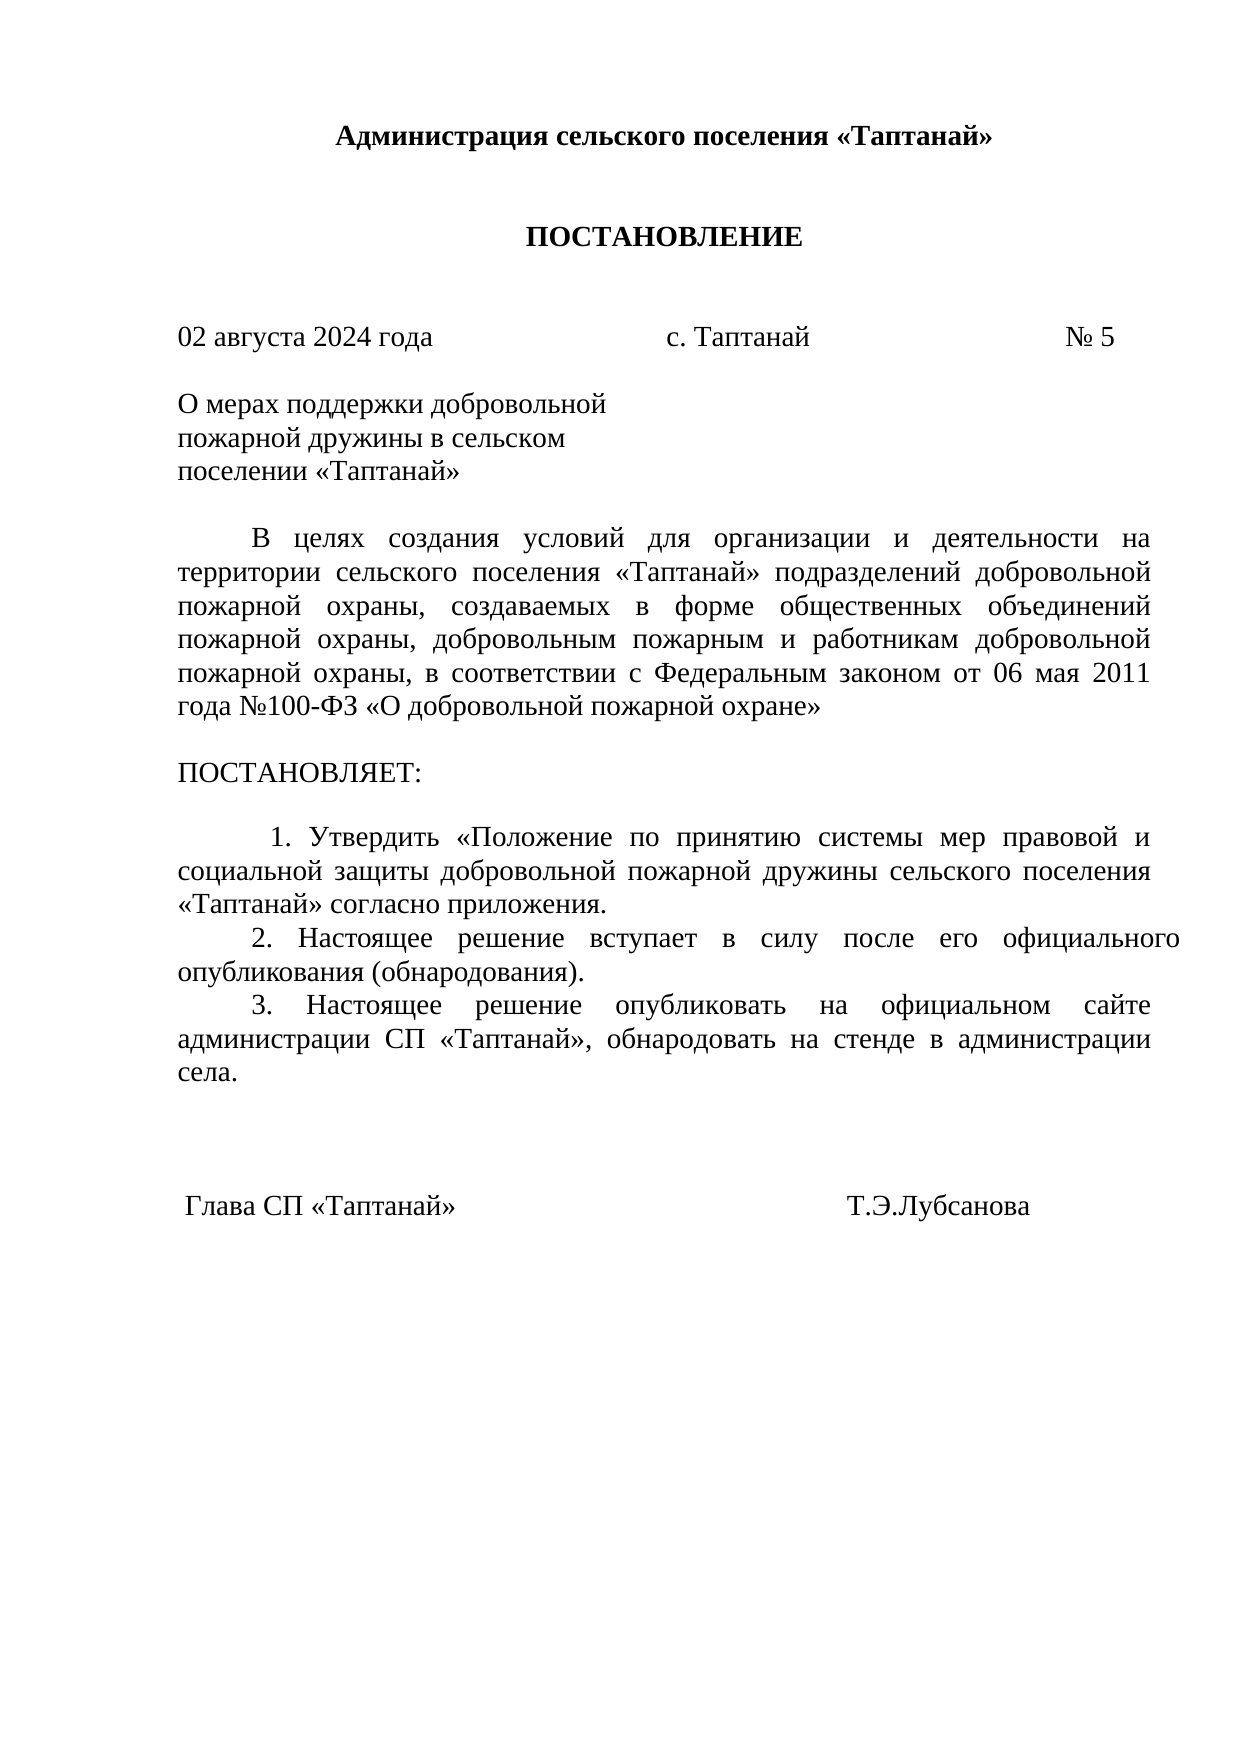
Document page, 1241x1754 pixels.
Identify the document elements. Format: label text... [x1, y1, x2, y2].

text 02 августа 2024 года с. Таптанай № 5 [177, 319, 1152, 353]
text ПОСТАНОВЛЕНИЕ [177, 219, 1152, 252]
text Администрация сельского поселения «Таптанай» [177, 118, 1152, 152]
text 3. Настоящее решение опубликовать на официальном сайте администрации СП «Таптанай», обнародовать на стенде в администрации села. [177, 987, 1152, 1088]
text ПОСТАНОВЛЯЕТ: [177, 755, 1152, 789]
text Глава СП «Таптанай» Т.Э.Лубсанова [177, 1188, 1152, 1256]
text О мерах поддержки добровольной [177, 386, 1152, 420]
text поселении «Таптанай» [177, 453, 1152, 487]
text пожарной дружины в сельском [177, 420, 1152, 453]
text В целях создания условий для организации и деятельности на территории сельского поселения «Таптанай» подразделений добровольной пожарной охраны, создаваемых в форме общественных объединений пожарной охраны, добровольным пожарным и работникам добровольной пожарной охраны, в соответствии с Федеральным законом от 06 мая 2011 года №100-ФЗ «О добровольной пожарной охране» [177, 521, 1152, 722]
text 1. Утвердить «Положение по принятию системы мер правовой и социальной защиты добровольной пожарной дружины сельского поселения «Таптанай» согласно приложения. [177, 819, 1152, 920]
text 2. Настоящее решение вступает в силу после его официального опубликования (обнародования). [177, 920, 1181, 987]
